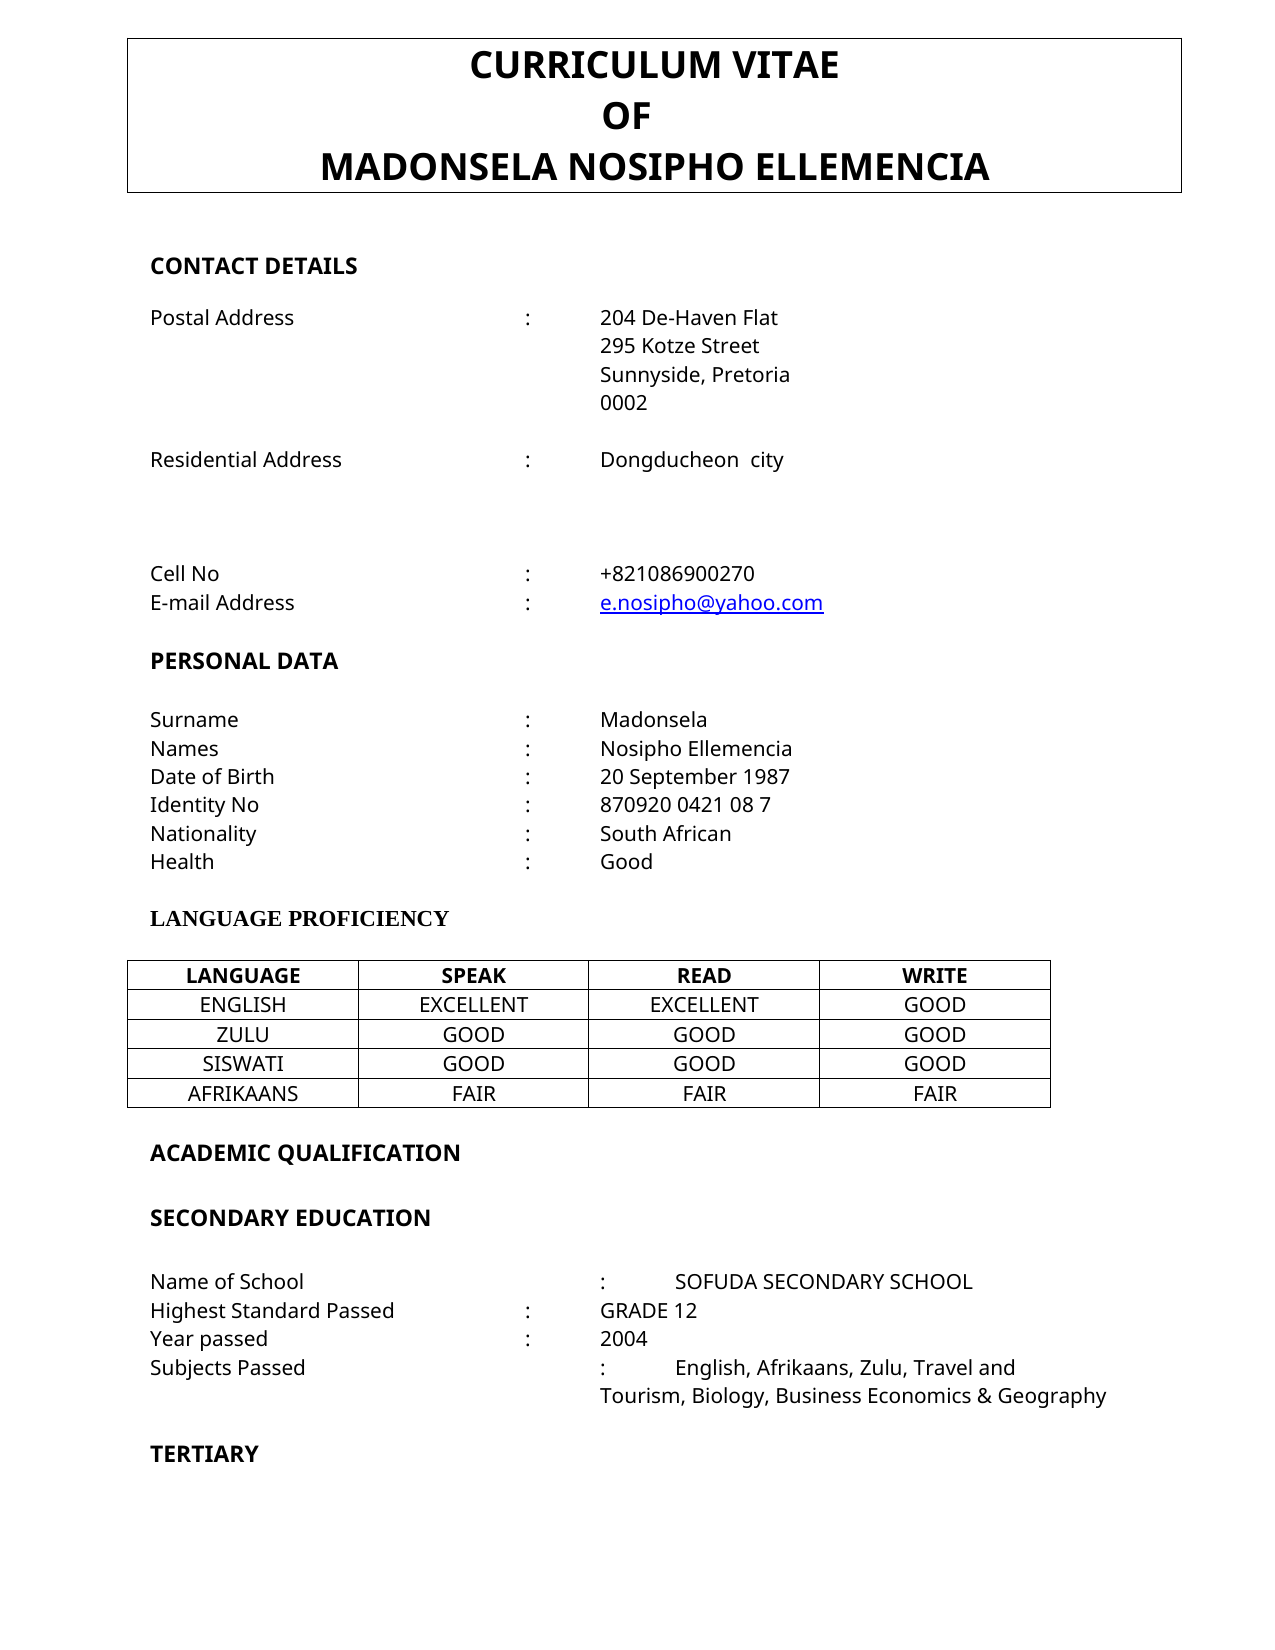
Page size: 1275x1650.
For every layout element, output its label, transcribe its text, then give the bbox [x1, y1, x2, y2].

text Tourism, Biology, Business Economics & Geography [150, 1381, 1219, 1410]
table_header SPEAK [359, 961, 588, 989]
text Date of Birth : 20 September 1987 [150, 762, 1219, 791]
text 295 Kotze Street Sunnyside, Pretoria [150, 331, 1219, 388]
text Year passed : 2004 [150, 1324, 1219, 1353]
text Subjects Passed : English, Afrikaans, Zulu, Travel and [150, 1353, 1219, 1381]
text Highest Standard Passed : GRADE 12 [150, 1296, 1219, 1324]
table_cell GOOD [359, 1020, 588, 1048]
table_cell ENGLISH [128, 990, 358, 1019]
table_cell GOOD [820, 1049, 1050, 1078]
table_cell SISWATI [128, 1049, 358, 1078]
text Postal Address : 204 De-Haven Flat [150, 303, 1219, 331]
table_cell GOOD [359, 1049, 588, 1078]
text ACADEMIC QUALIFICATION [150, 1137, 1219, 1168]
table_cell AFRIKAANS [128, 1079, 358, 1107]
table_header LANGUAGE [128, 961, 358, 989]
text SECONDARY EDUCATION [150, 1202, 1219, 1233]
text Names : Nosipho Ellemencia [150, 734, 1219, 762]
table_cell FAIR [359, 1079, 588, 1107]
text TERTIARY [150, 1438, 1219, 1469]
text LANGUAGE PROFICIENCY [150, 904, 1219, 931]
table_header WRITE [820, 961, 1050, 989]
table_header READ [589, 961, 819, 989]
table_header CURRICULUM VITAE OF MADONSELA NOSIPHO ELLEMENCIA [128, 39, 1181, 192]
text Identity No : 870920 0421 08 7 [150, 791, 1219, 819]
table_cell GOOD [589, 1020, 819, 1048]
text Name of School : SOFUDA SECONDARY SCHOOL [150, 1267, 1219, 1296]
table_cell GOOD [820, 990, 1050, 1019]
text E-mail Address : e.nosipho@yahoo.com [150, 588, 1219, 616]
text CONTACT DETAILS [150, 250, 1219, 281]
table_cell GOOD [589, 1049, 819, 1078]
table_cell FAIR [820, 1079, 1050, 1107]
text PERSONAL DATA [150, 645, 1219, 676]
text Cell No : +821086900270 [150, 559, 1219, 588]
text Residential Address : Dongducheon city [150, 445, 1219, 474]
text Nationality : South African [150, 819, 1219, 847]
table_cell ZULU [128, 1020, 358, 1048]
text 0002 [150, 388, 1219, 417]
table_cell EXCELLENT [589, 990, 819, 1019]
text Surname : Madonsela [150, 705, 1219, 734]
table_cell FAIR [589, 1079, 819, 1107]
table_cell GOOD [820, 1020, 1050, 1048]
table_cell EXCELLENT [359, 990, 588, 1019]
text Health : Good [150, 847, 1219, 876]
